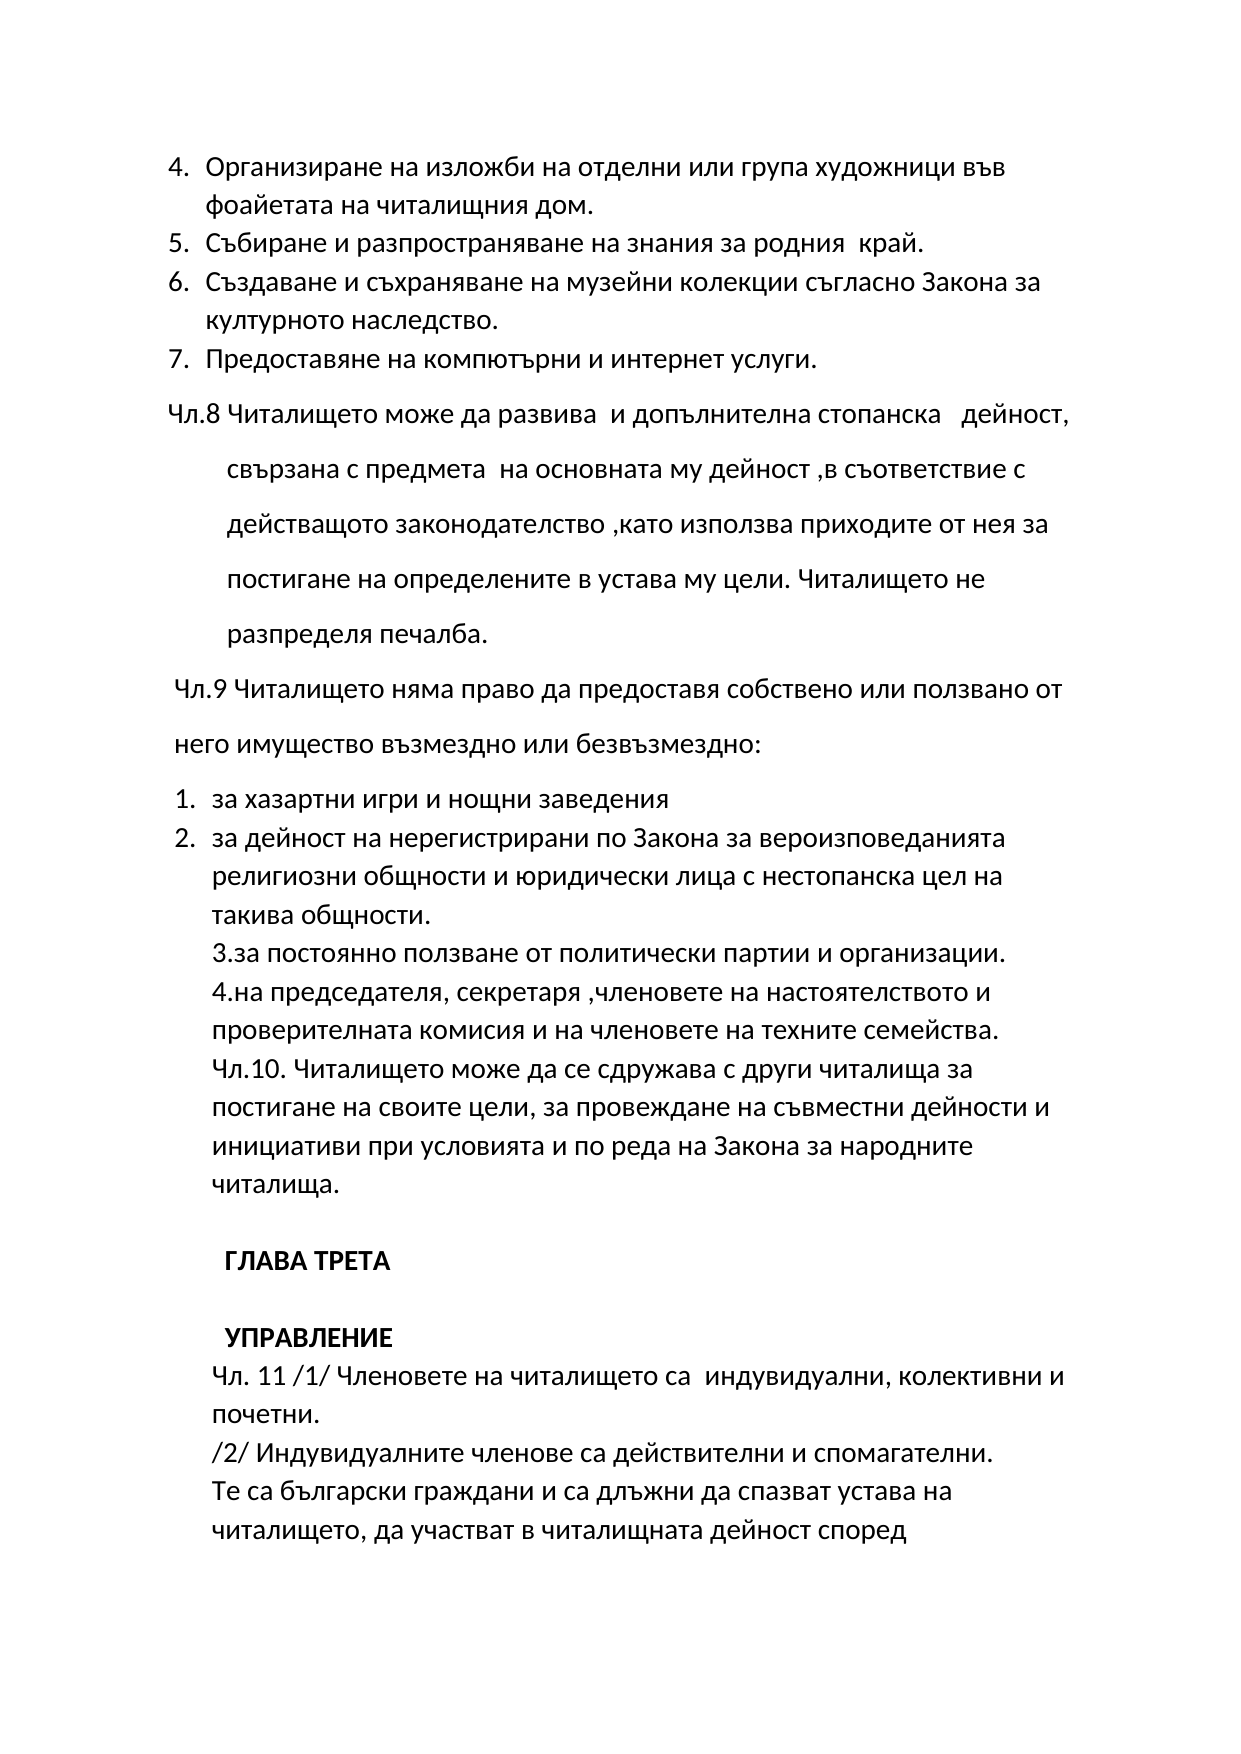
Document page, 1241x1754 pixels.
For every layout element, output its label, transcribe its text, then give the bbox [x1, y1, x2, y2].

list Чл.10. Читалището може да се сдружава с други читалища за постигане на своите цели, за провеждане на съвместни дейности и [212, 1050, 1093, 1124]
list ГЛАВА ТРЕТА [212, 1242, 1093, 1277]
list Организиране на изложби на отделни или група художници във фоайетата на читалищния дом. [168, 148, 1093, 222]
list 3.за постоянно ползване от политически партии и организации. [212, 934, 1093, 970]
list УПРАВЛЕНИЕ [212, 1319, 1093, 1354]
text Чл.8 Читалището може да развива и допълнителна стопанска дейност, [148, 395, 1093, 431]
list Предоставяне на компютърни и интернет услуги. [168, 340, 1093, 375]
text Чл.9 Читалището няма право да предоставя собствено или ползвано от [148, 670, 1093, 706]
list Събиране и разпространяване на знания за родния край. [168, 224, 1093, 260]
list Създаване и съхраняване на музейни колекции съгласно Закона за културното наследство. [168, 263, 1093, 337]
text постигане на определените в устава му цели. Читалището не [148, 560, 1093, 596]
text действащото законодателство ,като използва приходите от нея за [148, 505, 1093, 541]
list проверителната комисия и на членовете на техните семейства. [212, 1011, 1093, 1047]
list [212, 1472, 1093, 1547]
list за дейност на нерегистрирани по Закона за вероизповеданията [174, 819, 1093, 855]
text свързана с предмета на основната му дейност ,в съответствие с [148, 450, 1093, 486]
list инициативи при условията и по реда на Закона за народните читалища. [212, 1127, 1093, 1201]
list религиозни общности и юридически лица с нестопанска цел на такива общности. [212, 857, 1093, 932]
text разпределя печалба. [148, 615, 1093, 651]
list 4.на председателя, секретаря ,членовете на настоятелството и [212, 973, 1093, 1008]
text него имущество възмездно или безвъзмездно: [148, 726, 1093, 761]
list /2/ Индувидуалните членове са действителни и спомагателни. [212, 1434, 1093, 1470]
list Чл. 11 /1/ Членовете на читалището са индувидуални, колективни и почетни. [212, 1357, 1093, 1431]
list за хазартни игри и нощни заведения [174, 781, 1093, 816]
